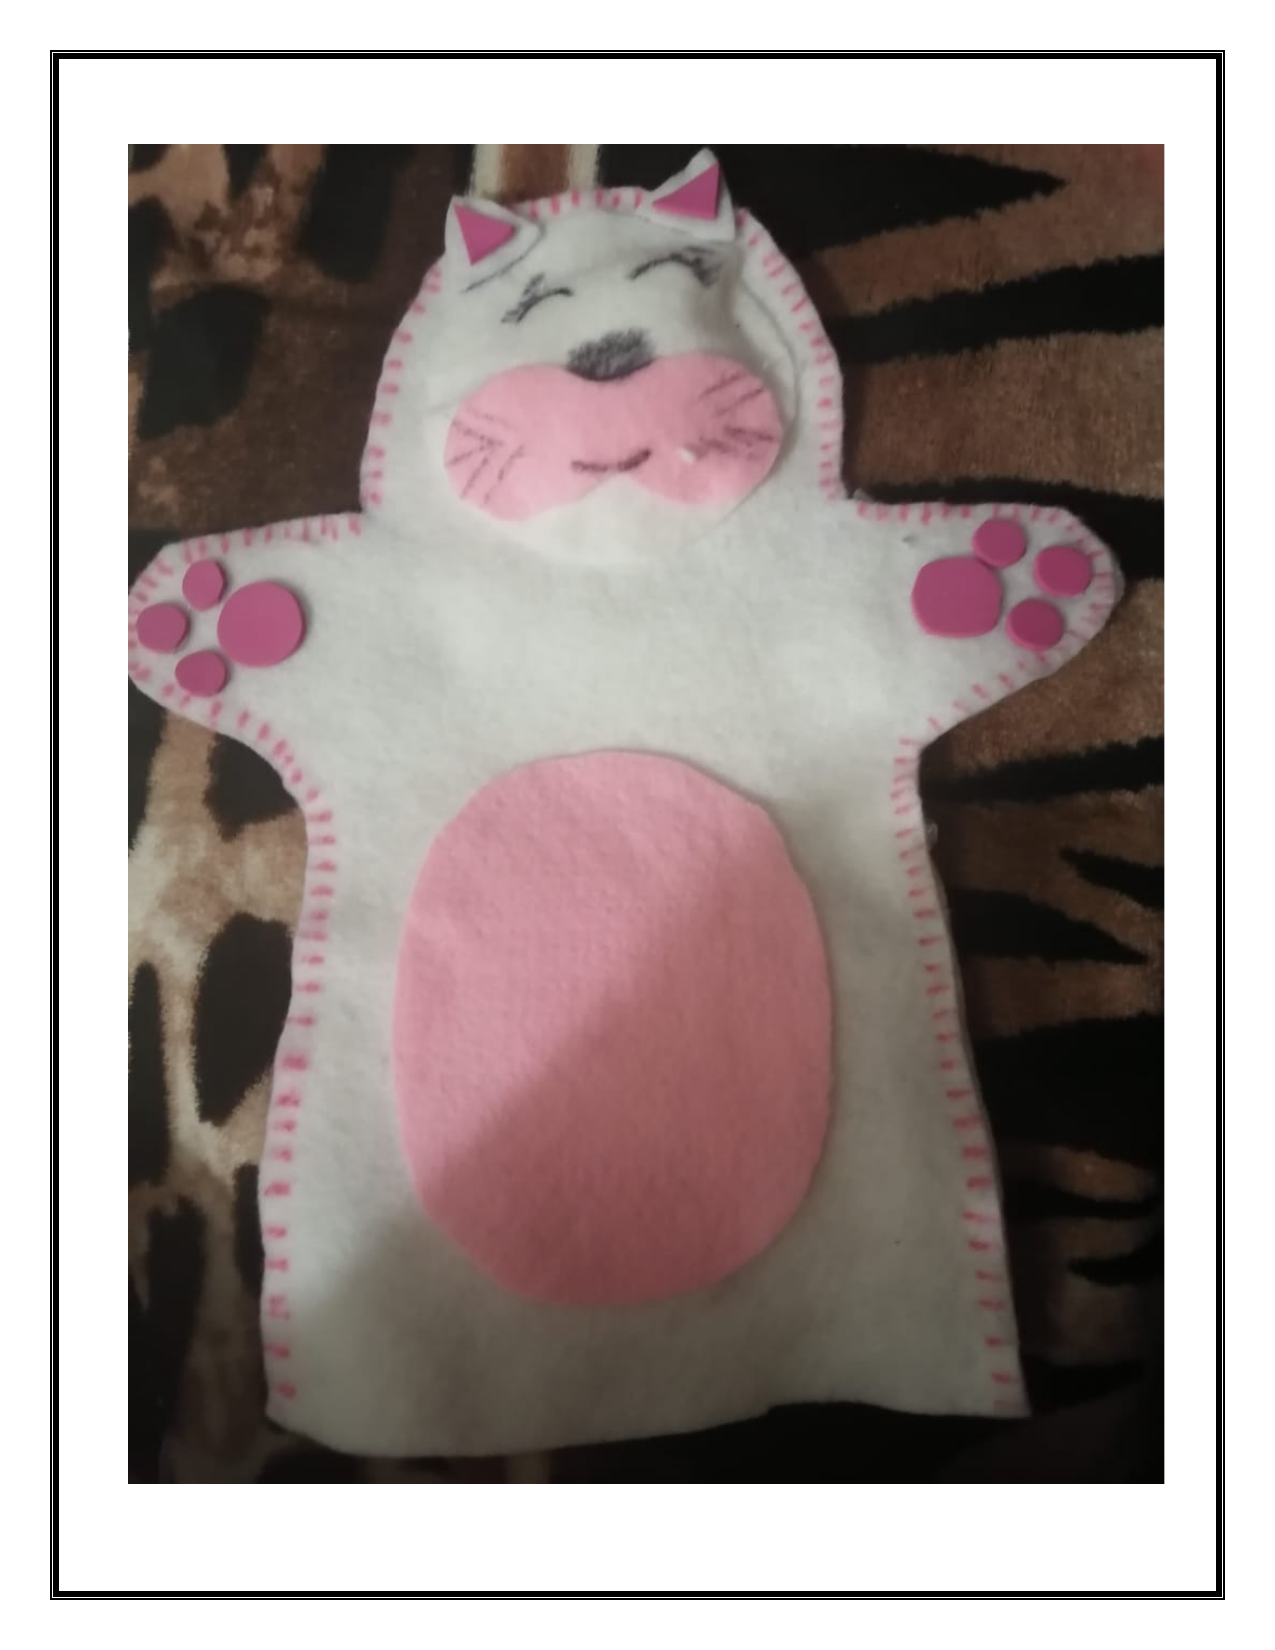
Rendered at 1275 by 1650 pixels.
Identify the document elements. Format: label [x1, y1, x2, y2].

picture [128, 144, 1165, 1484]
